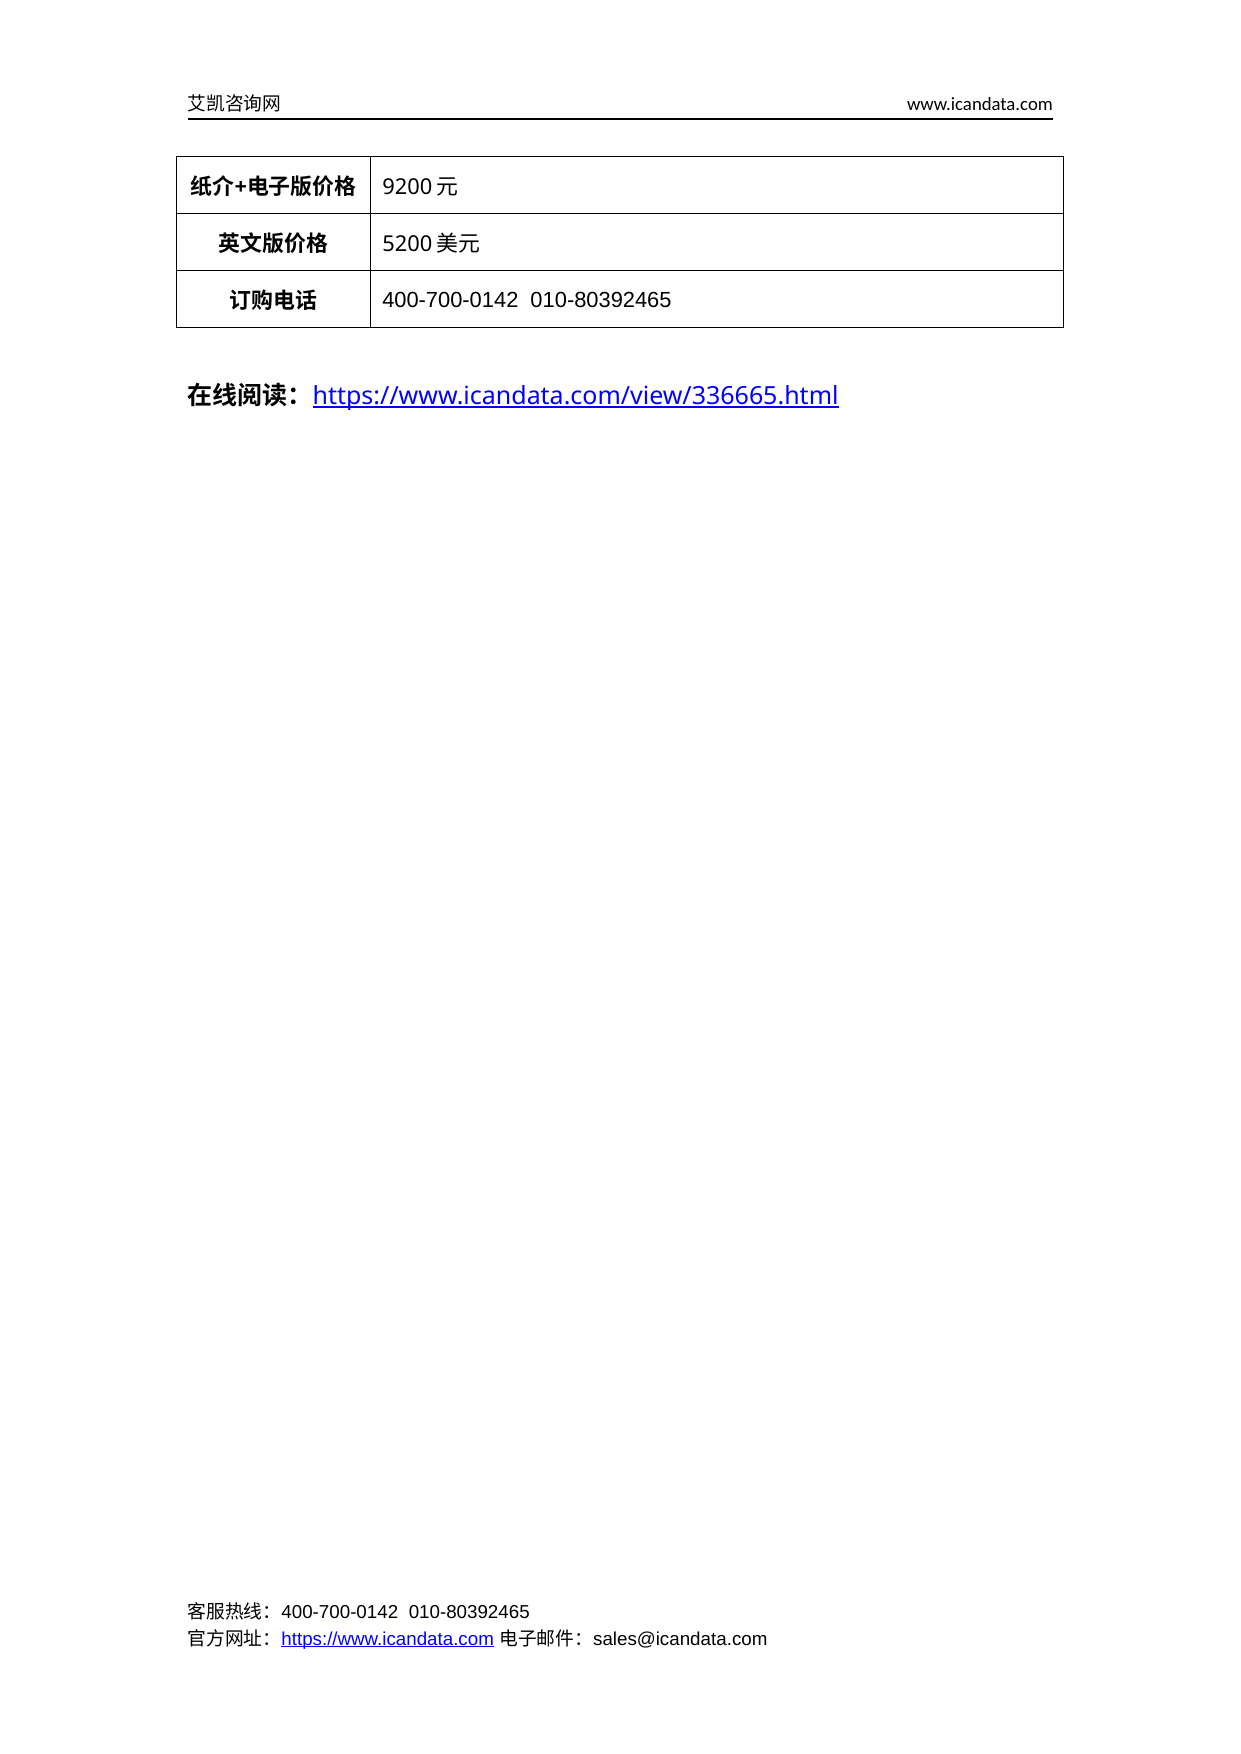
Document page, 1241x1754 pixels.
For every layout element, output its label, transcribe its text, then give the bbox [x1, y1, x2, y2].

table_cell 英文版价格 [177, 214, 370, 270]
text 在线阅读：https://www.icandata.com/view/336665.html [187, 361, 1053, 426]
table_cell 9200元 [371, 157, 1063, 213]
table_cell 纸介+电子版价格 [177, 157, 370, 213]
table_cell 订购电话 [177, 271, 370, 327]
table_cell 400-700-0142 010-80392465 [371, 271, 1063, 327]
table_cell 5200美元 [371, 214, 1063, 270]
